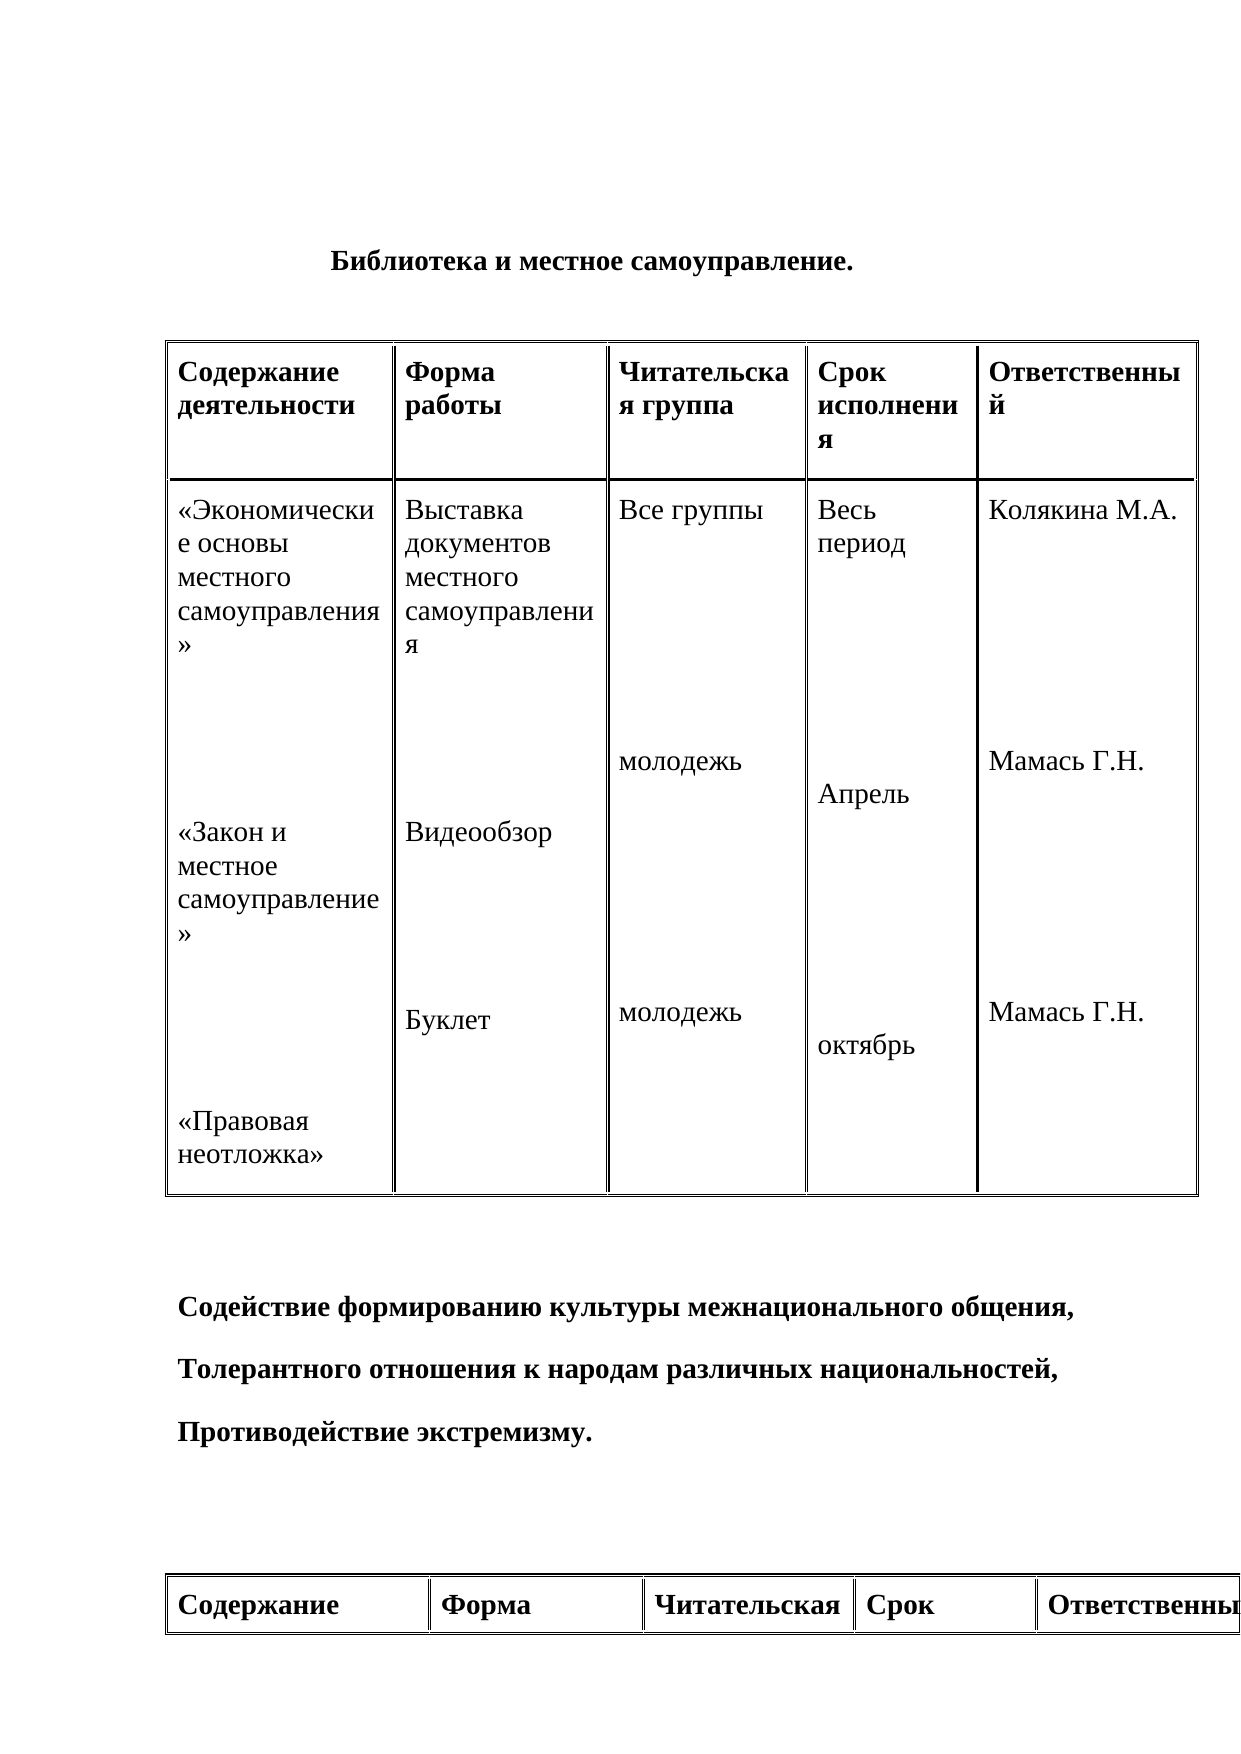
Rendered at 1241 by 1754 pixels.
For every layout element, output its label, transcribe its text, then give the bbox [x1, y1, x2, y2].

text Содействие формированию культуры межнационального общения, [177, 1289, 1152, 1322]
table_header Срок исполнения [855, 1577, 1036, 1632]
text Библиотека и местное самоуправление. [177, 243, 1152, 277]
table_cell Колякина М.А. Мамась Г.Н. Мамась Г.Н. [977, 478, 1197, 1193]
table_header Содержание деятельности [166, 341, 394, 478]
table_cell «Экономические основы местного самоуправления» «Закон и местное самоуправление» «Правовая неотложка» [166, 478, 394, 1193]
text Толерантного отношения к народам различных национальностей, [177, 1351, 1152, 1385]
table_header Ответственный [1036, 1577, 1239, 1632]
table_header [168, 1577, 430, 1632]
text Противодействие экстремизму. [177, 1414, 1152, 1448]
table_header Ответственный [977, 343, 1196, 478]
table_header Форма работы [430, 1577, 643, 1632]
table_header Читательская группа [608, 343, 806, 478]
table_header Срок исполнения [806, 343, 977, 478]
table_header Форма работы [394, 341, 608, 478]
table_cell Выставка документов местного самоуправления Видеообзор Буклет [394, 478, 608, 1193]
table_header Читательская группа [644, 1577, 855, 1632]
table_cell Все группы молодежь молодежь [608, 481, 806, 1193]
table_cell Весь период Апрель октябрь [806, 481, 977, 1193]
